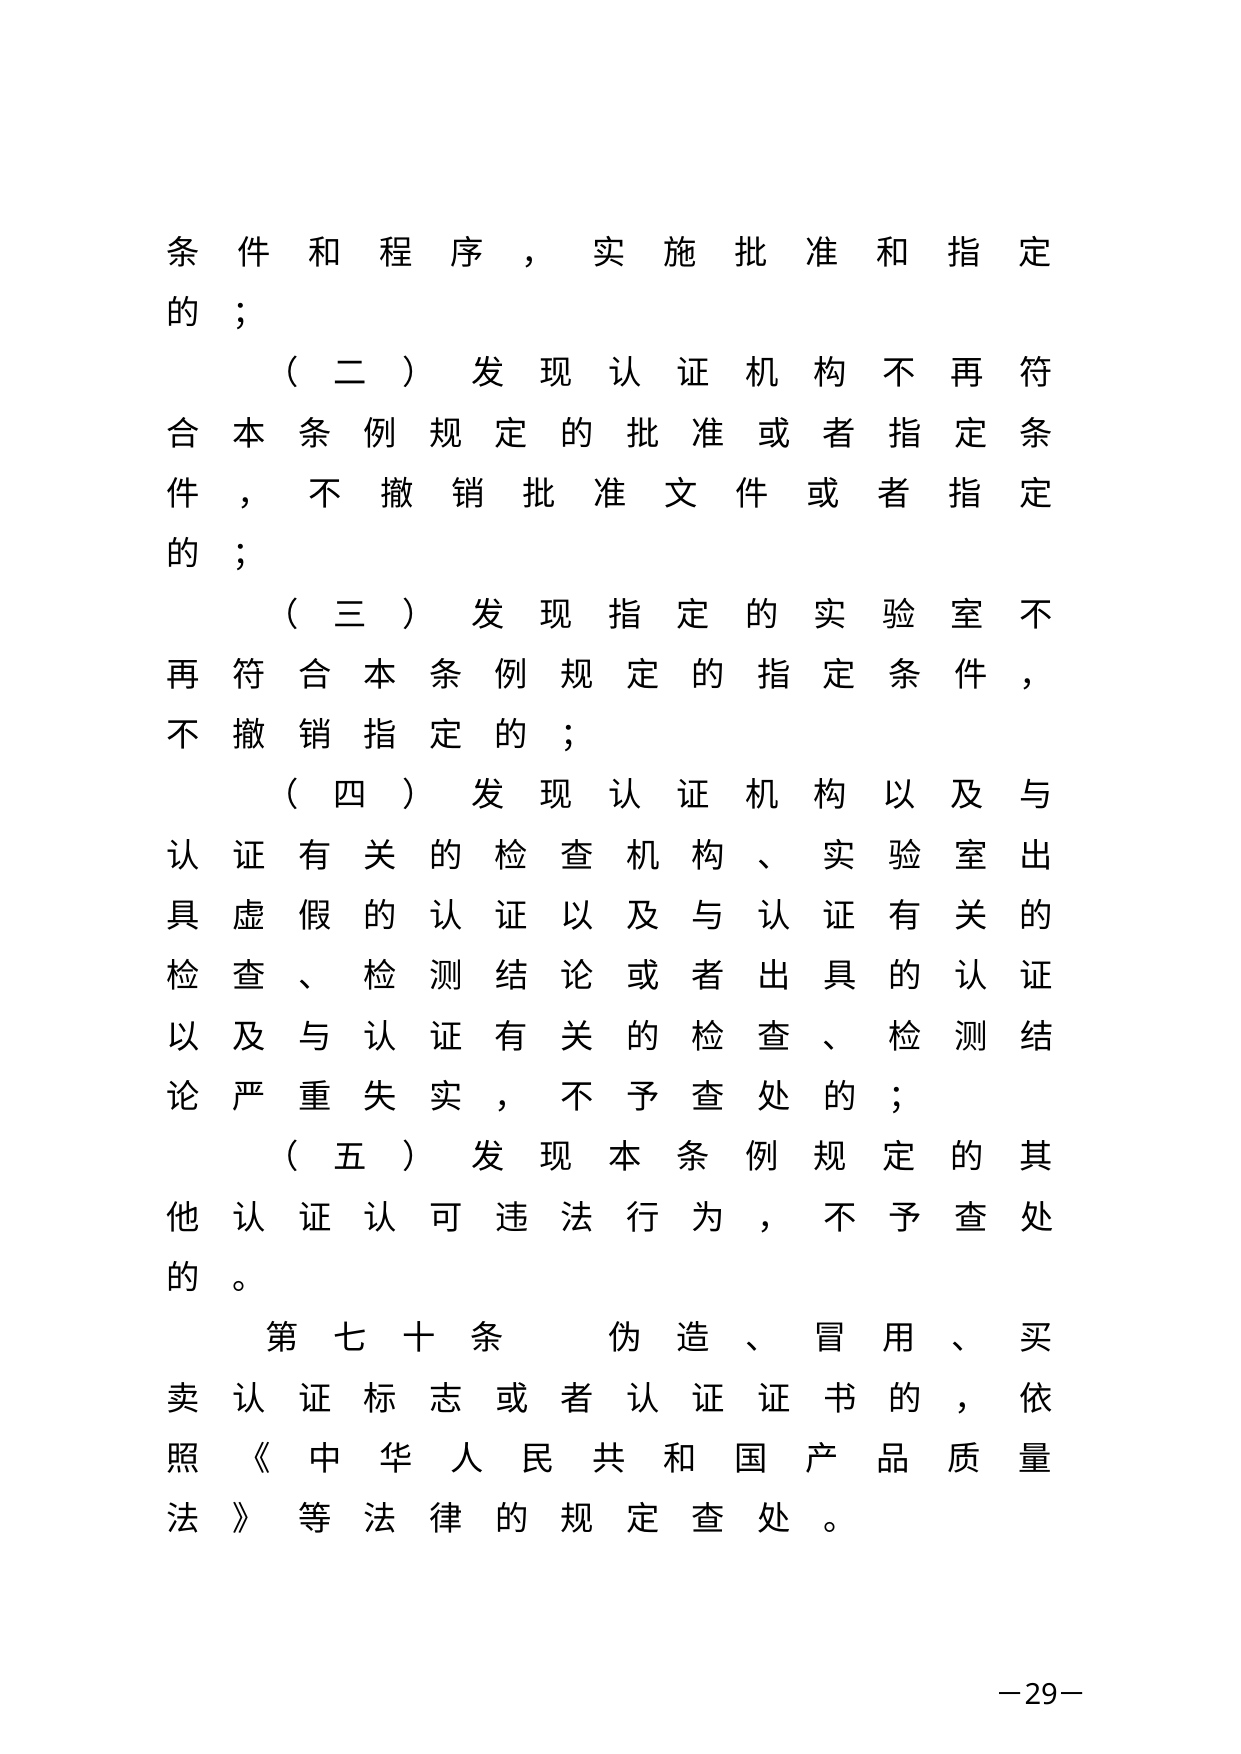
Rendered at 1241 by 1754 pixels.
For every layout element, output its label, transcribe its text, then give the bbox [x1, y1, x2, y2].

text （四）发现认证机构以及与认证有关的检查机构、实验室出具虚假的认证以及与认证有关的检查、检测结论或者出具的认证以及与认证有关的检查、检测结论严重失实，不予查处的； [167, 762, 1085, 1124]
text （五）发现本条例规定的其他认证认可违法行为，不予查处的。 [167, 1124, 1085, 1305]
text 第七十条 伪造、冒用、买卖认证标志或者认证证书的，依照《中华人民共和国产品质量法》等法律的规定查处。 [167, 1305, 1085, 1546]
text （三）发现指定的实验室不再符合本条例规定的指定条件，不撤销指定的； [167, 581, 1085, 762]
text （二）发现认证机构不再符合本条例规定的批准或者指定条件，不撤销批准文件或者指定的； [167, 340, 1085, 581]
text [167, 219, 1085, 340]
